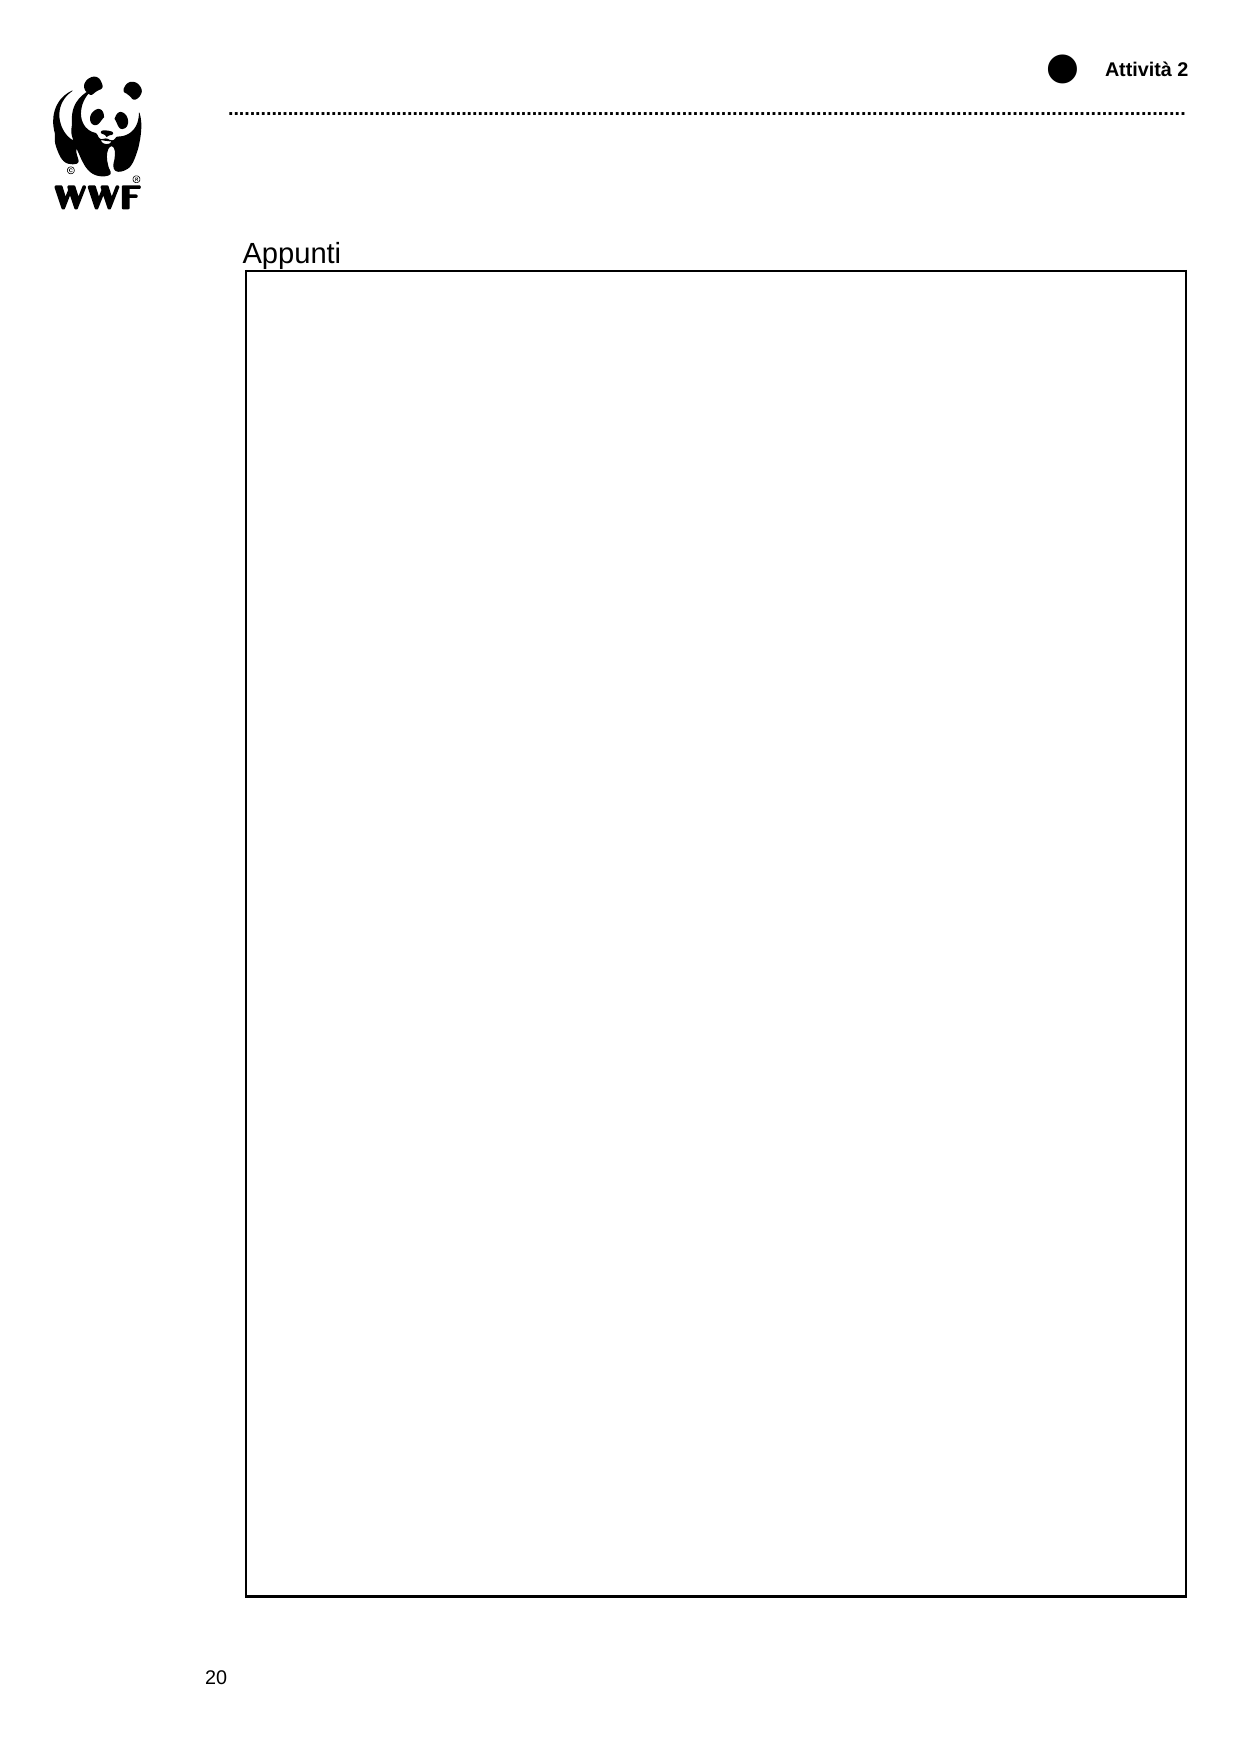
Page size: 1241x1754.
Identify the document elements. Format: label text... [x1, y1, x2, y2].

table_header [247, 272, 1185, 1595]
list Appunti [227, 236, 1187, 270]
